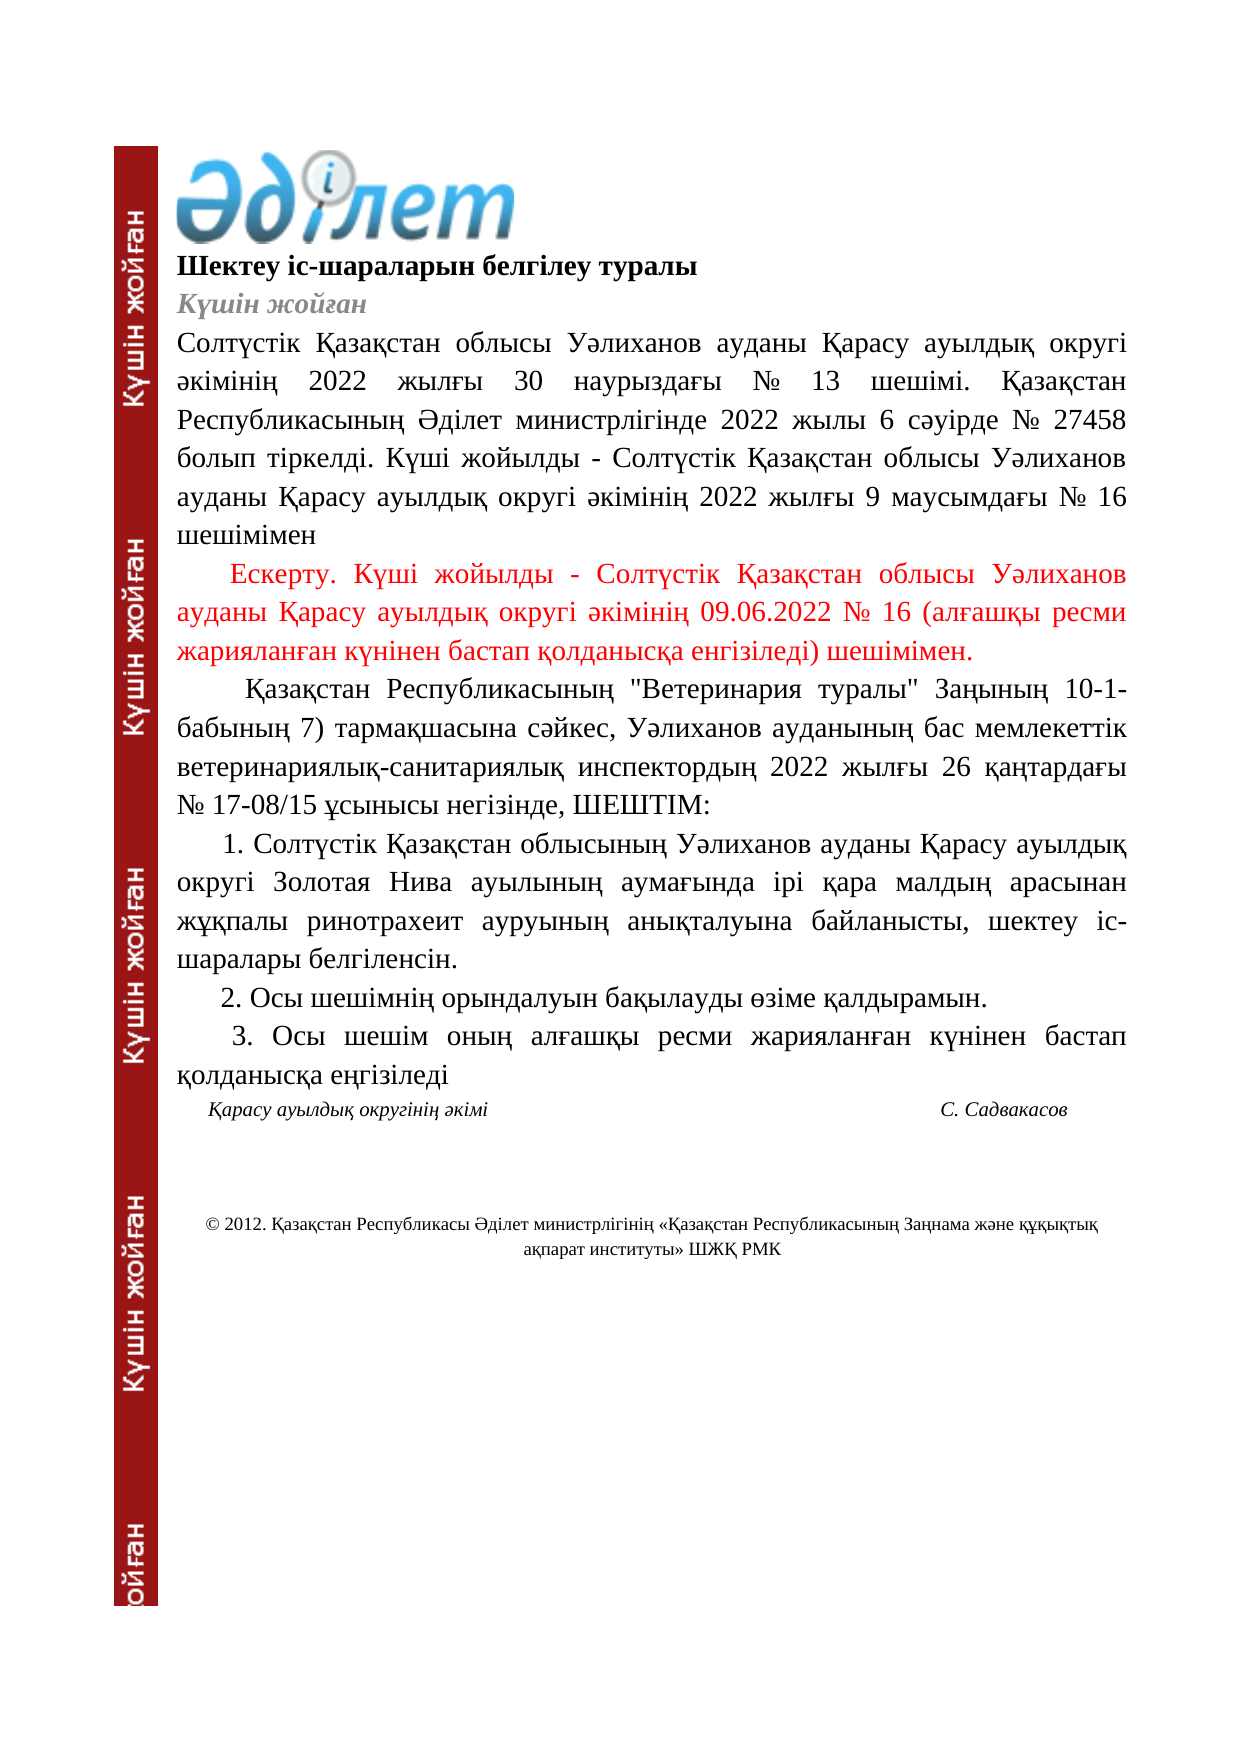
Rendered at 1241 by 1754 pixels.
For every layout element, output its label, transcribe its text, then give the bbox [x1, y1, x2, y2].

text 1. Солтүстік Қазақстан облысының Уәлиханов ауданы Қарасу ауылдық округі Золотая Нива ауылының аумағында ірі қара малдың арасынан жұқпалы ринотрахеит ауруының анықталуына байланысты, шектеу іс-шаралары белгіленсін. [112, 826, 1128, 975]
picture [114, 1013, 158, 1018]
text Күшін жойған [112, 286, 1128, 320]
text 2. Осы шешімнің орындалуын бақылауды өзіме қалдырамын. [112, 980, 1128, 1013]
picture [176, 150, 515, 244]
text Шектеу іс-шараларын белгілеу туралы [112, 248, 1128, 281]
picture [114, 667, 158, 672]
text © 2012. Қазақстан Республикасы Әділет министрлігінің «Қазақстан Республикасының Заңнама және құқықтық ақпарат институты» ШЖҚ РМК [112, 1213, 1128, 1260]
picture [114, 975, 158, 980]
text 3. Осы шешім оның алғашқы ресми жарияланған күнінен бастап қолданысқа еңгізіледі [112, 1018, 1128, 1091]
picture [114, 1127, 158, 1213]
table_header С. Садвакасов [939, 1096, 1240, 1127]
text Ескерту. Күші жойылды - Солтүстік Қазақстан облысы Уәлиханов ауданы Қарасу ауылдық округі әкімінің 09.06.2022 № 16 (алғашқы ресми жарияланған күнінен бастап қолданысқа енгізіледі) шешімімен. [112, 556, 1128, 667]
text Солтүстік Қазақстан облысы Уәлиханов ауданы Қарасу ауылдық округі әкімінің 2022 жылғы 30 наурыздағы № 13 шешімі. Қазақстан Республикасының Әділет министрлігінде 2022 жылы 6 сәуірде № 27458 болып тіркелді. Күші жойылды - Солтүстік Қазақстан облысы Уәлиханов ауданы Қарасу ауылдық округі әкімінің 2022 жылғы 9 маусымдағы № 16 шешімімен [112, 325, 1128, 551]
picture [114, 821, 158, 826]
picture [114, 320, 158, 325]
text Қазақстан Республикасының "Ветеринария туралы" Заңының 10-1-бабының 7) тармақшасына сәйкес, Уәлиханов ауданының бас мемлекеттік ветеринариялық-санитариялық инспектордың 2022 жылғы 26 қаңтардағы № 17-08/15 ұсынысы негізінде, ШЕШТІМ: [112, 672, 1128, 821]
picture [114, 1260, 158, 1606]
picture [114, 146, 158, 248]
picture [114, 1091, 158, 1096]
table_header Қарасу ауылдық округінің әкімі [101, 1096, 939, 1127]
picture [114, 281, 158, 286]
picture [114, 551, 158, 556]
